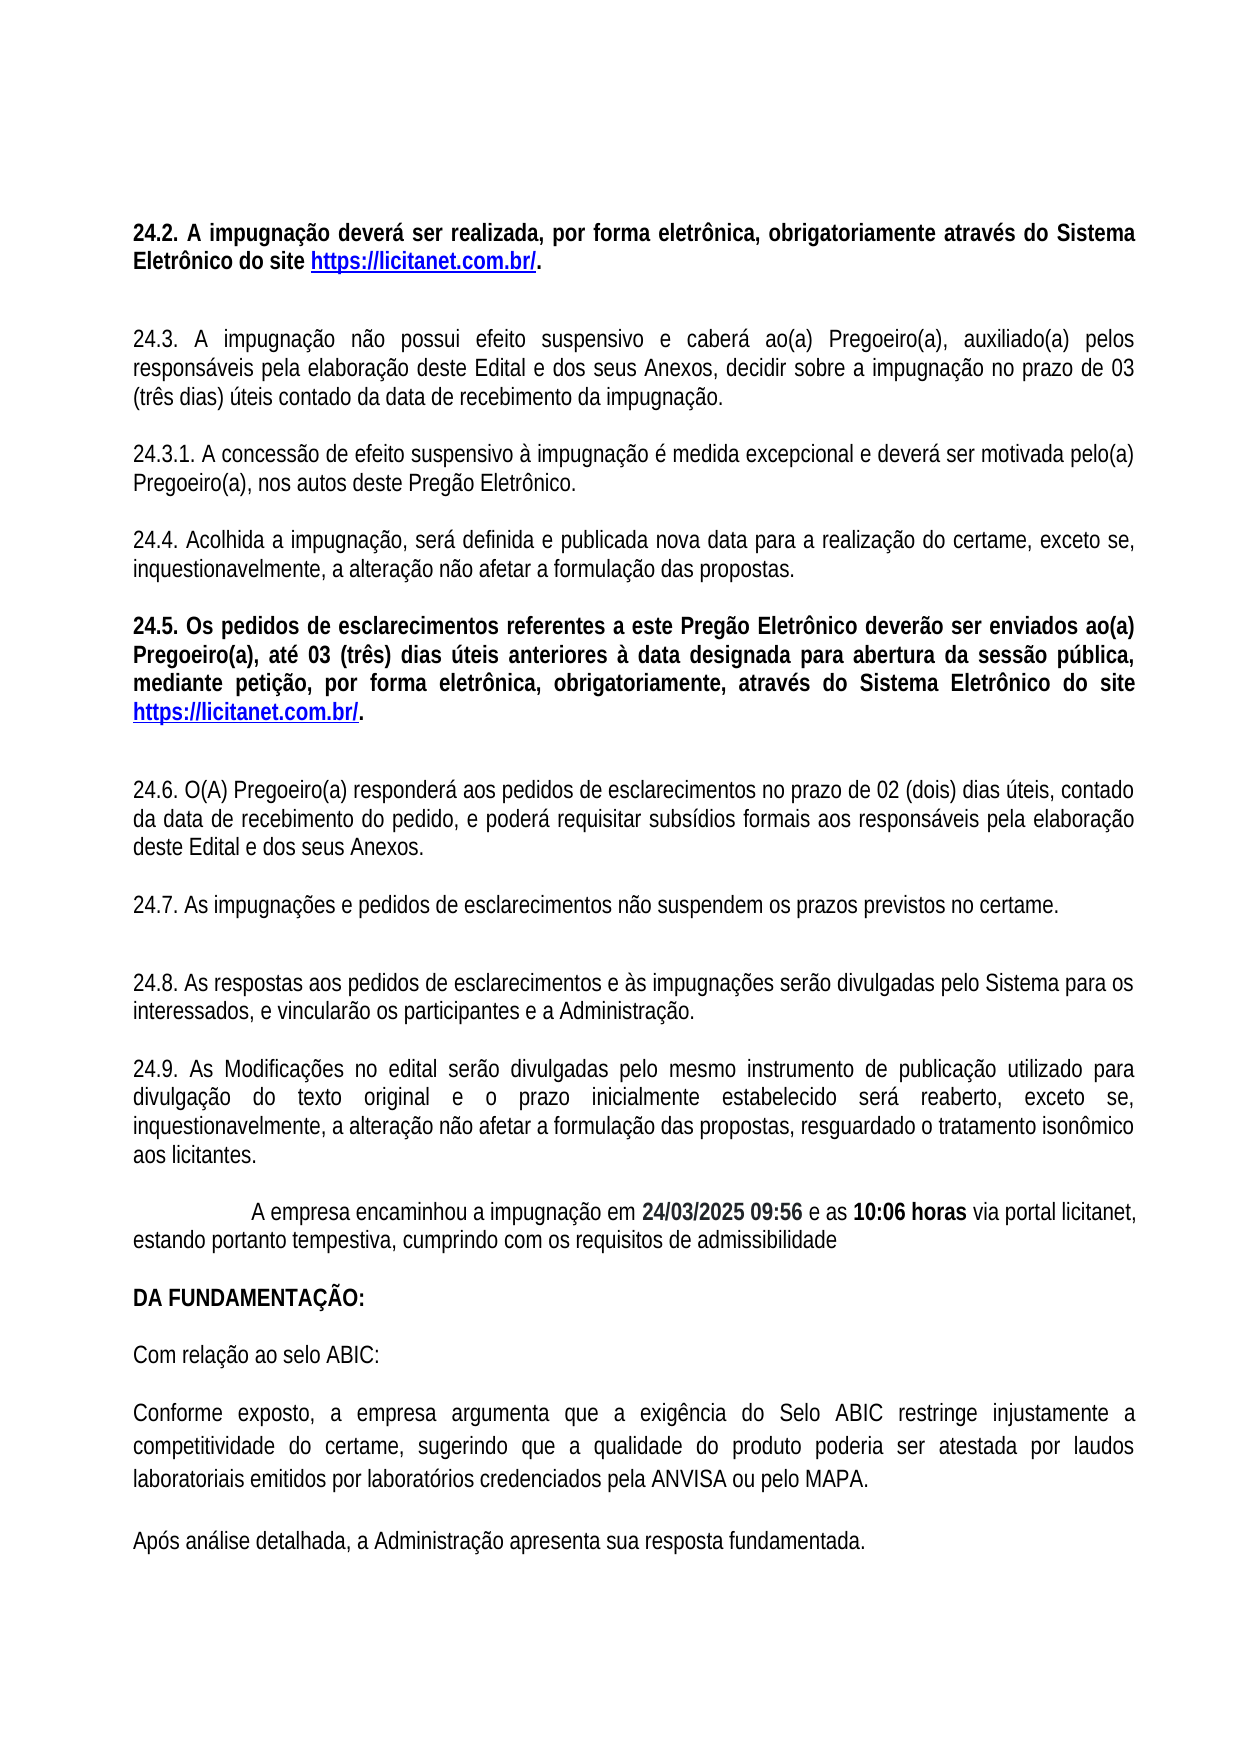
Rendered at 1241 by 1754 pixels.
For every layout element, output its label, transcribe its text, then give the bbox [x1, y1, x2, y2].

text 24.8. As respostas aos pedidos de esclarecimentos e às impugnações serão divulgadas pelo Sistema para os interessados, e vincularão os participantes e a Administração. [133, 968, 1137, 1025]
text 24.6. O(A) Pregoeiro(a) responderá aos pedidos de esclarecimentos no prazo de 02 (dois) dias úteis, contado da data de recebimento do pedido, e poderá requisitar subsídios formais aos responsáveis pela elaboração deste Edital e dos seus Anexos. [133, 775, 1137, 861]
text 24.5. Os pedidos de esclarecimentos referentes a este Pregão Eletrônico deverão ser enviados ao(a) Pregoeiro(a), até 03 (três) dias úteis anteriores à data designada para abertura da sessão pública, mediante petição, por forma eletrônica, obrigatoriamente, através do Sistema Eletrônico do site https://licitanet.com.br/. [133, 611, 1137, 726]
text 24.3.1. A concessão de efeito suspensivo à impugnação é medida excepcional e deverá ser motivada pelo(a) Pregoeiro(a), nos autos deste Pregão Eletrônico. [133, 439, 1137, 496]
text A empresa encaminhou a impugnação em 24/03/2025 09:56 e as 10:06 horas via portal licitanet, estando portanto tempestiva, cumprindo com os requisitos de admissibilidade [133, 1197, 1137, 1254]
text Após análise detalhada, a Administração apresenta sua resposta fundamentada. [133, 1526, 1137, 1554]
text 24.3. A impugnação não possui efeito suspensivo e caberá ao(a) Pregoeiro(a), auxiliado(a) pelos responsáveis pela elaboração deste Edital e dos seus Anexos, decidir sobre a impugnação no prazo de 03 (três dias) úteis contado da data de recebimento da impugnação. [133, 324, 1137, 410]
text Conforme exposto, a empresa argumenta que a exigência do Selo ABIC restringe injustamente a competitividade do certame, sugerindo que a qualidade do produto poderia ser atestada por laudos laboratoriais emitidos por laboratórios credenciados pela ANVISA ou pelo MAPA. [133, 1398, 1137, 1492]
text Com relação ao selo ABIC: [133, 1340, 1137, 1369]
text 24.2. A impugnação deverá ser realizada, por forma eletrônica, obrigatoriamente através do Sistema Eletrônico do site https://licitanet.com.br/. [133, 218, 1137, 275]
text 24.9. As Modificações no edital serão divulgadas pelo mesmo instrumento de publicação utilizado para divulgação do texto original e o prazo inicialmente estabelecido será reaberto, exceto se, inquestionavelmente, a alteração não afetar a formulação das propostas, resguardado o tratamento isonômico aos licitantes. [133, 1054, 1137, 1168]
text 24.7. As impugnações e pedidos de esclarecimentos não suspendem os prazos previstos no certame. [133, 889, 1137, 918]
text DA FUNDAMENTAÇÃO: [133, 1283, 1137, 1311]
text 24.4. Acolhida a impugnação, será definida e publicada nova data para a realização do certame, exceto se, inquestionavelmente, a alteração não afetar a formulação das propostas. [133, 525, 1137, 582]
